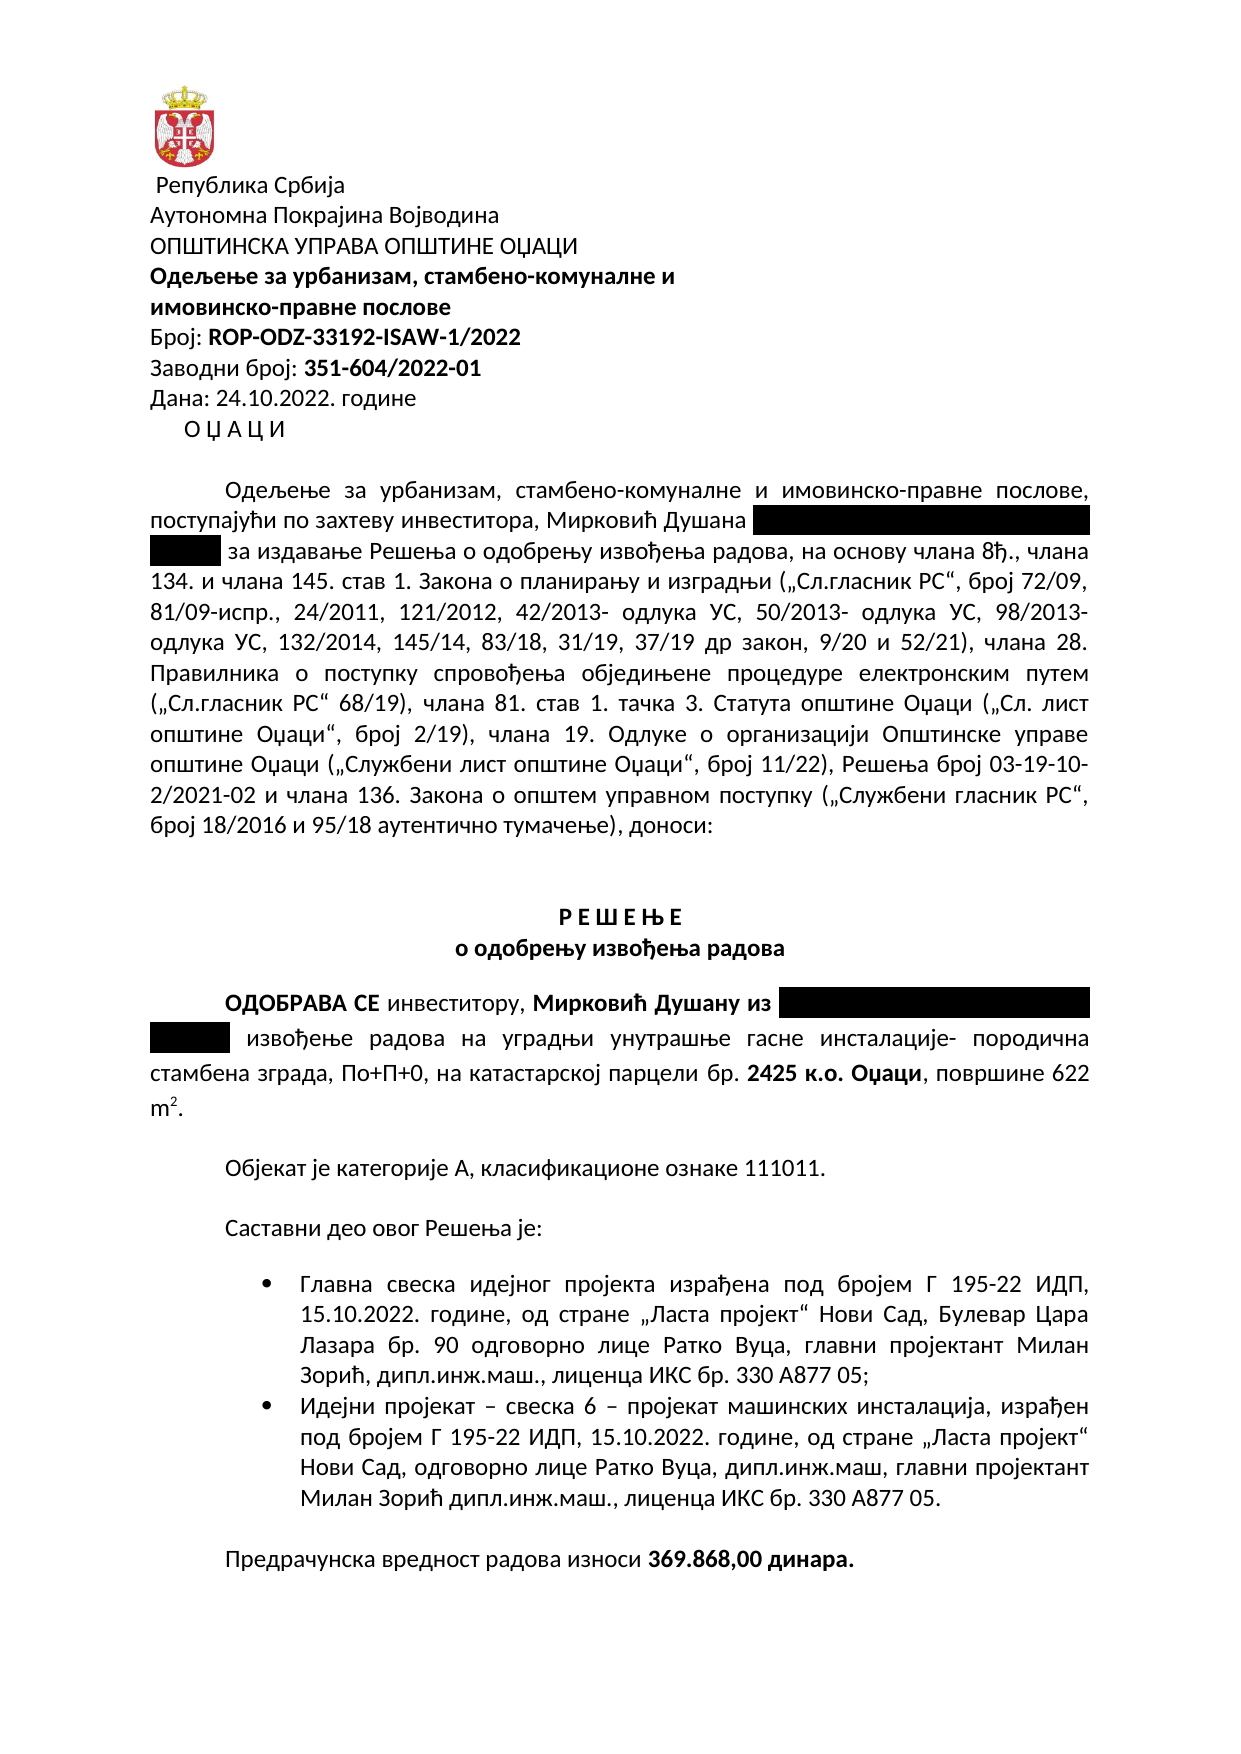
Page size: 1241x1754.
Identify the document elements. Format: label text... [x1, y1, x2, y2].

list Идејни пројекат – свеска 6 – пројекат машинских инсталација, израђен под бројем Г 195-22 ИДП, 15.10.2022. године, од стране „Ласта пројект“ Нови Сад, одговорно лице Ратко Вуца, дипл.инж.маш, главни пројектант Милан Зорић дипл.инж.маш., лиценца ИКС бр. 330 А877 05. [262, 1390, 1090, 1512]
text Р Е Ш Е Њ Е [150, 901, 1090, 932]
text имовинско-правне послове [150, 291, 1090, 321]
text Предрачунска вредност радова износи 369.868,00 динара. [150, 1543, 1090, 1573]
text о одобрењу извођења радова [150, 932, 1090, 962]
text Република Србија [150, 169, 1090, 199]
text Заводни број: 351-604/2022-01 [150, 352, 1090, 382]
text Oбјекат је категорије А, класификационе ознаке 111011. [150, 1152, 1090, 1183]
text О Џ А Ц И [150, 413, 1090, 443]
text Одељење за урбанизам, стамбено-комуналне и имовинско-правне послове, поступајући по захтеву инвеститора, Мирковић Душана из Оџака, ул. Милоша Обилића бр. 13, за издавање Решења о одобрењу извођења радова, на основу члана 8ђ., члана 134. и члана 145. став 1. Закона о планирању и изградњи („Сл.гласник РС“, број 72/09, 81/09-испр., 24/2011, 121/2012, 42/2013- одлука УС, 50/2013- одлука УС, 98/2013-одлука УС, 132/2014, 145/14, 83/18, 31/19, 37/19 др закон, 9/20 и 52/21), члана 28. Правилника о поступку спровођења обједињене процедуре електронским путем („Сл.гласник РС“ 68/19), члана 81. став 1. тачка 3. Статута општине Оџаци („Сл. лист општине Оџаци“, број 2/19), члана 19. Одлуке о организацији Општинске управе општине Оџаци („Службени лист општине Оџаци“, број 11/22), Решења број 03-19-10-2/2021-02 и члана 136. Закона о општем управном поступку („Службени гласник РС“, број 18/2016 и 95/18 аутентично тумачење), доноси: [150, 474, 1090, 840]
text ОПШТИНСКА УПРАВА ОПШТИНЕ ОЏАЦИ [150, 230, 1090, 260]
text Дана: 24.10.2022. године [150, 382, 1090, 413]
text Одељење за урбанизам, стамбено-комуналне и [150, 260, 1090, 291]
picture [150, 84, 218, 169]
text Аутономна Покрајина Војводина [150, 199, 1090, 230]
text Број: ROP-ODZ-33192-ISAW-1/2022 [150, 321, 1090, 352]
list Главна свеска идејног пројекта израђена под бројем Г 195-22 ИДП, 15.10.2022. године, од стране „Ласта пројект“ Нови Сад, Булевар Цара Лазара бр. 90 одговорно лице Ратко Вуца, главни пројектант Милан Зорић, дипл.инж.маш., лиценца ИКС бр. 330 А877 05; [262, 1268, 1090, 1390]
text ОДОБРАВА СЕ инвеститору, Мирковић Душану из Оџака, ул. Милоша Обилића бр. 13, извођење радова на уградњи унутрашње гасне инсталације- породична стамбена зграда, По+П+0, на катастарској парцели бр. 2425 к.о. Оџаци, површине 622 m2. [150, 987, 1090, 1123]
text Саставни део овог Решења је: [150, 1212, 1090, 1243]
